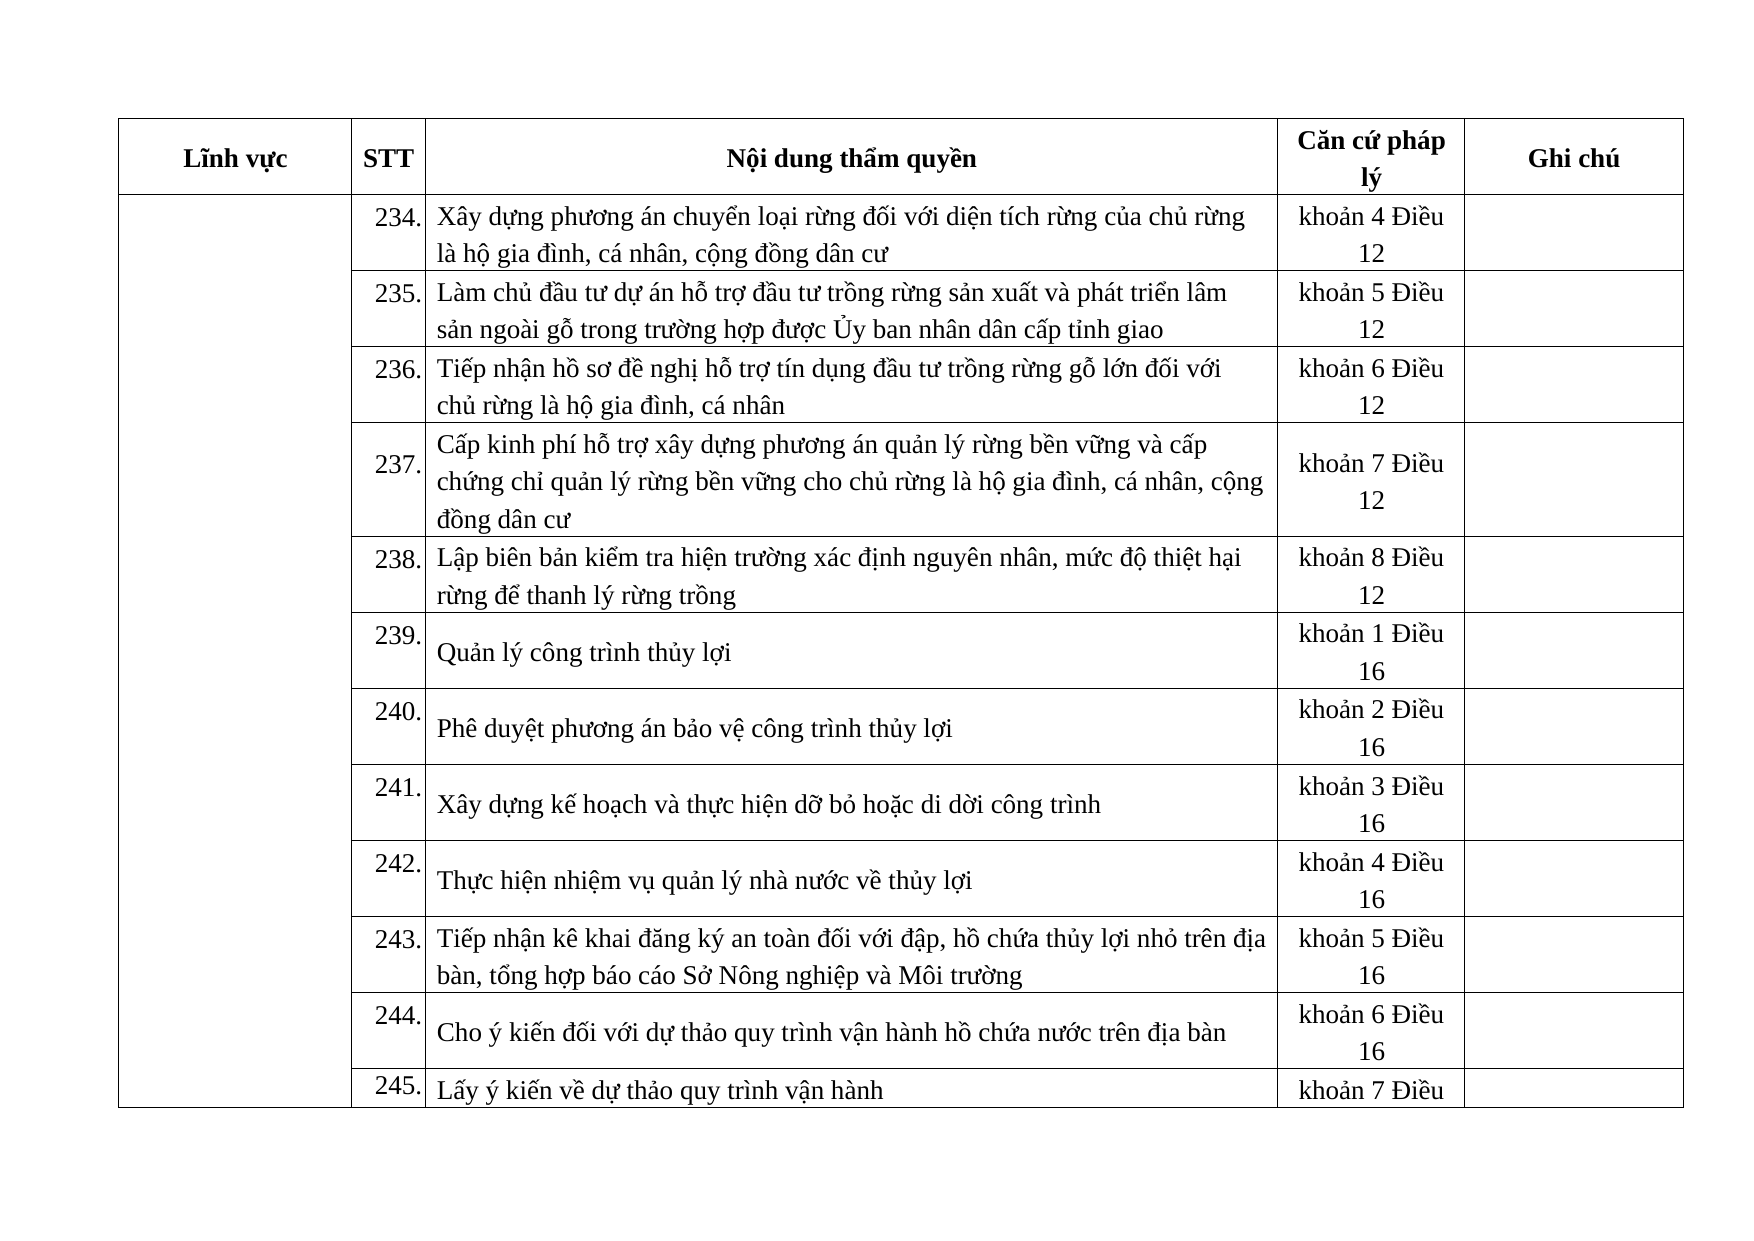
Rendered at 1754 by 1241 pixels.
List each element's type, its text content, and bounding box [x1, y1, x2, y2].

table_cell Cho ý kiến đối với dự thảo quy trình vận hành hồ chứa nước trên địa bàn [426, 993, 1277, 1068]
table_cell [352, 423, 425, 536]
table_cell khoản 2 Điều 16 [1278, 689, 1464, 764]
table_cell khoản 8 Điều 12 [1278, 537, 1464, 612]
table_cell Tiếp nhận hồ sơ đề nghị hỗ trợ tín dụng đầu tư trồng rừng gỗ lớn đối với chủ rừng là hộ gia đình, cá nhân [426, 347, 1277, 422]
table_cell [1465, 347, 1683, 422]
table_cell Làm chủ đầu tư dự án hỗ trợ đầu tư trồng rừng sản xuất và phát triển lâm sản ngoài gỗ trong trường hợp được Ủy ban nhân dân cấp tỉnh giao [426, 271, 1277, 346]
table_cell [352, 993, 425, 1068]
table_cell khoản 3 Điều 16 [1278, 765, 1464, 840]
table_cell [352, 689, 425, 764]
table_header Nội dung thẩm quyền [426, 119, 1277, 194]
table_cell [352, 271, 425, 346]
table_cell khoản 6 Điều 16 [1278, 993, 1464, 1068]
table_cell [1465, 537, 1683, 612]
table_header STT [352, 119, 425, 194]
table_cell khoản 6 Điều 12 [1278, 347, 1464, 422]
table_cell [352, 1069, 425, 1107]
table_cell [1465, 841, 1683, 916]
table_cell Xây dựng phương án chuyển loại rừng đối với diện tích rừng của chủ rừng là hộ gia đình, cá nhân, cộng đồng dân cư [426, 195, 1277, 270]
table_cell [426, 1069, 1277, 1107]
table_cell [352, 765, 425, 840]
table_cell khoản 5 Điều 12 [1278, 271, 1464, 346]
table_cell [1465, 917, 1683, 992]
table_cell khoản 1 Điều 16 [1278, 613, 1464, 688]
table_cell Tiếp nhận kê khai đăng ký an toàn đối với đập, hồ chứa thủy lợi nhỏ trên địa bàn, tổng hợp báo cáo Sở Nông nghiệp và Môi trường [426, 917, 1277, 992]
table_cell [352, 917, 425, 992]
table_header Căn cứ pháp lý [1278, 119, 1464, 194]
table_cell [1465, 993, 1683, 1068]
table_cell [352, 537, 425, 612]
table_cell [352, 841, 425, 916]
table_cell [1465, 195, 1683, 270]
table_cell khoản 7 Điều 16 [1278, 1069, 1464, 1107]
table_cell [352, 195, 425, 270]
table_cell [1465, 689, 1683, 764]
table_cell Cấp kinh phí hỗ trợ xây dựng phương án quản lý rừng bền vững và cấp chứng chỉ quản lý rừng bền vững cho chủ rừng là hộ gia đình, cá nhân, cộng đồng dân cư [426, 423, 1277, 536]
table_cell Lập biên bản kiểm tra hiện trường xác định nguyên nhân, mức độ thiệt hại rừng để thanh lý rừng trồng [426, 537, 1277, 612]
table_header Lĩnh vực [119, 119, 351, 194]
table_cell [1465, 1069, 1683, 1107]
table_cell [352, 347, 425, 422]
table_cell [1465, 271, 1683, 346]
table_cell [1465, 765, 1683, 840]
table_cell [352, 613, 425, 688]
table_cell khoản 7 Điều 12 [1278, 423, 1464, 536]
table_cell Quản lý công trình thủy lợi [426, 613, 1277, 688]
table_cell khoản 4 Điều 16 [1278, 841, 1464, 916]
table_cell Phê duyệt phương án bảo vệ công trình thủy lợi [426, 689, 1277, 764]
table_cell Xây dựng kế hoạch và thực hiện dỡ bỏ hoặc di dời công trình [426, 765, 1277, 840]
table_cell Thực hiện nhiệm vụ quản lý nhà nước về thủy lợi [426, 841, 1277, 916]
table_cell khoản 4 Điều 12 [1278, 195, 1464, 270]
table_cell [1465, 423, 1683, 536]
table_header Ghi chú [1465, 119, 1683, 194]
table_cell khoản 5 Điều 16 [1278, 917, 1464, 992]
table_cell [1465, 613, 1683, 688]
